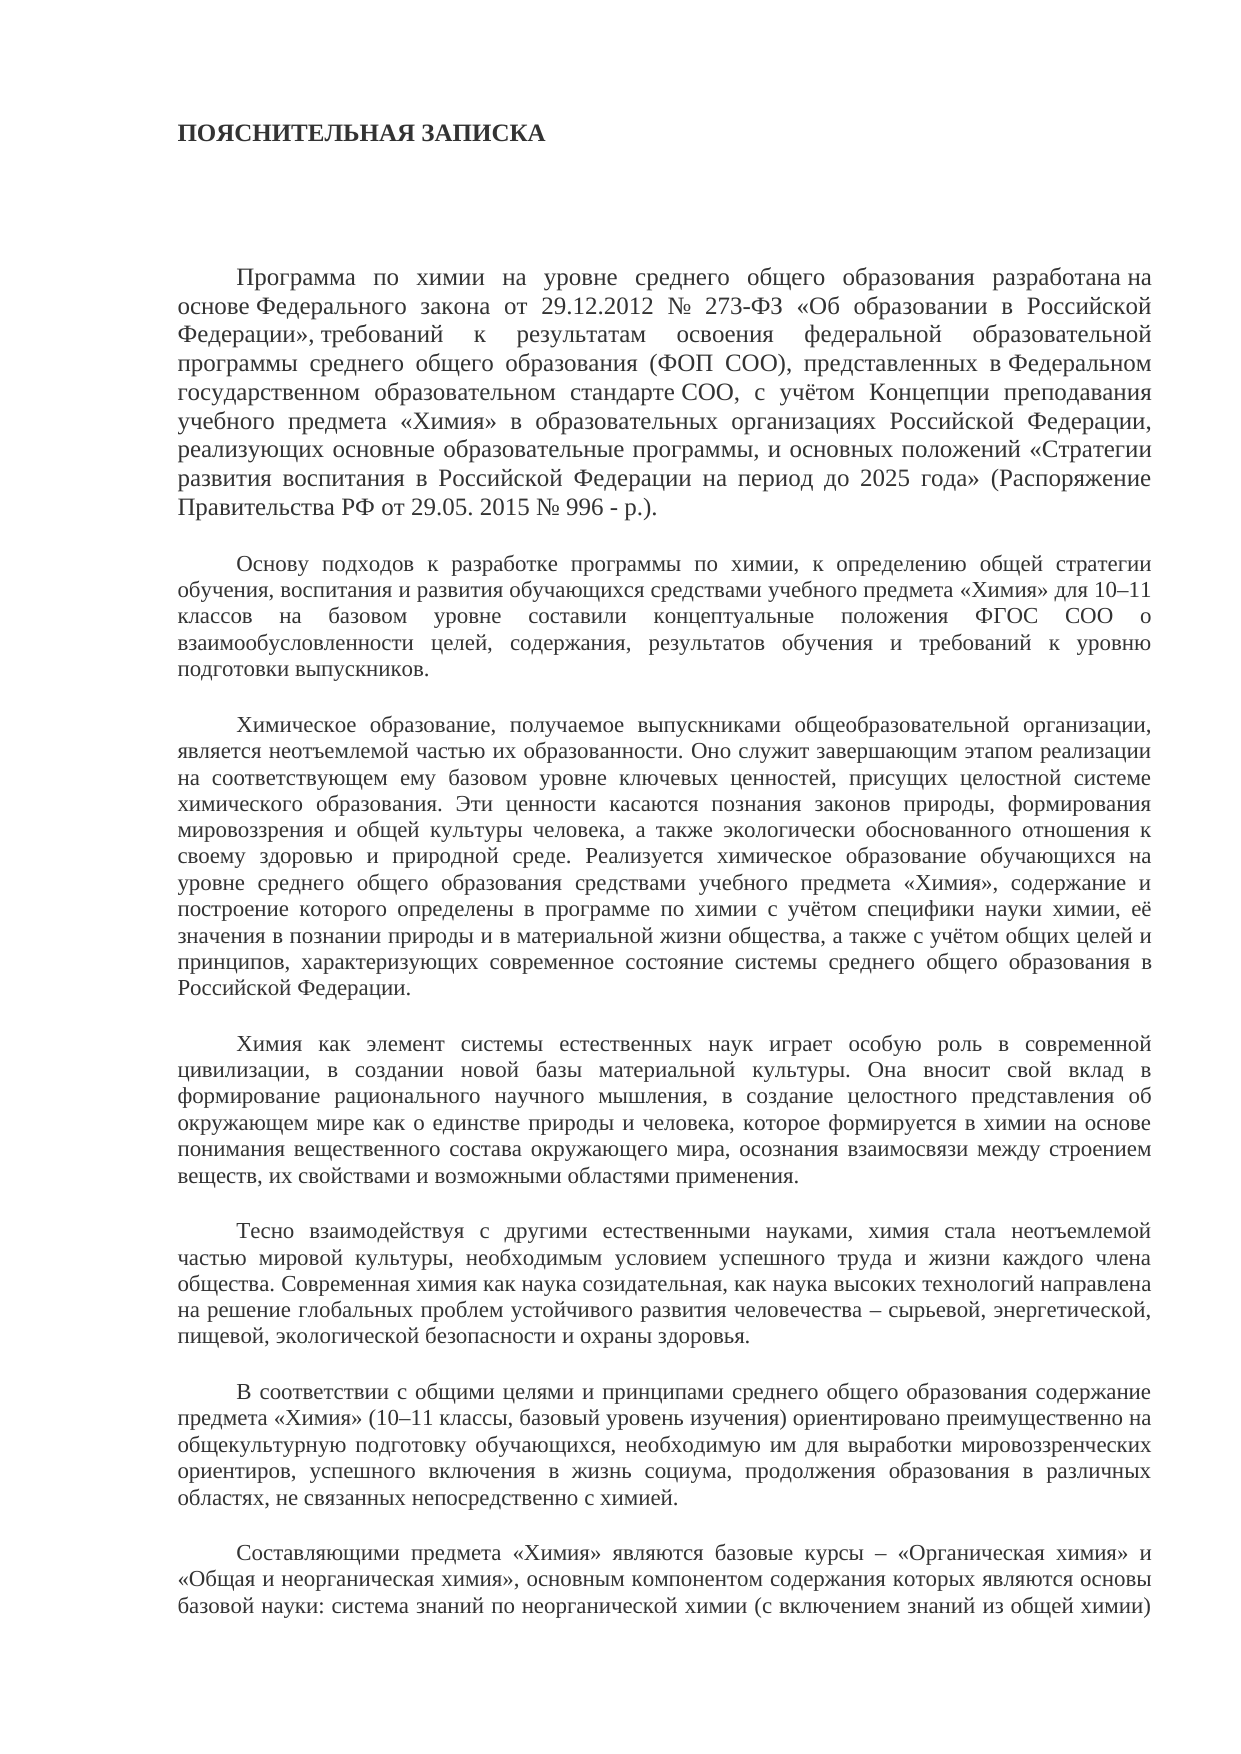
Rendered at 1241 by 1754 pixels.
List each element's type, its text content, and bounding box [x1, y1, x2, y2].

text Основу подходов к разработке программы по химии, к определению общей стратегии обучения, воспитания и развития обучающихся средствами учебного предмета «Химия» для 10–11 классов на базовом уровне составили концептуальные положения ФГОС СОО о взаимообусловленности целей, содержания, результатов обучения и требований к уровню подготовки выпускников. [177, 550, 1152, 682]
text Программа по химии на уровне среднего общего образования разработана на основе Федерального закона от 29.12.2012 № 273-ФЗ «Об образовании в Российской Федерации», требований к результатам освоения федеральной образовательной программы среднего общего образования (ФОП СОО), представленных в Федеральном государственном образовательном стандарте СОО, с учётом Концепции преподавания учебного предмета «Химия» в образовательных организациях Российской Федерации, реализующих основные образовательные программы, и основных положений «Стратегии развития воспитания в Российской Федерации на период до 2025 года» (Распоряжение Правительства РФ от 29.05. 2015 № 996 - р.).​ [177, 262, 1152, 521]
text Химия как элемент системы естественных наук играет особую роль в современной цивилизации, в создании новой базы материальной культуры. Она вносит свой вклад в формирование рационального научного мышления, в создание целостного представления об окружающем мире как о единстве природы и человека, которое формируется в химии на основе понимания вещественного состава окружающего мира, осознания взаимосвязи между строением веществ, их свойствами и возможными областями применения. [177, 1030, 1152, 1188]
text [177, 1539, 1152, 1618]
text Тесно взаимодействуя с другими естественными науками, химия стала неотъемлемой частью мировой культуры, необходимым условием успешного труда и жизни каждого члена общества. Современная химия как наука созидательная, как наука высоких технологий направлена на решение глобальных проблем устойчивого развития человечества – сырьевой, энергетической, пищевой, экологической безопасности и охраны здоровья. [177, 1217, 1152, 1349]
text ПОЯСНИТЕЛЬНАЯ ЗАПИСКА [177, 118, 1152, 147]
text В соответствии с общими целями и принципами среднего общего образования содержание предмета «Химия» (10–11 классы, базовый уровень изучения) ориентировано преимущественно на общекультурную подготовку обучающихся, необходимую им для выработки мировоззренческих ориентиров, успешного включения в жизнь социума, продолжения образования в различных областях, не связанных непосредственно с химией. [177, 1378, 1152, 1510]
text Химическое образование, получаемое выпускниками общеобразовательной организации, является неотъемлемой частью их образованности. Оно служит завершающим этапом реализации на соответствующем ему базовом уровне ключевых ценностей, присущих целостной системе химического образования. Эти ценности касаются познания законов природы, формирования мировоззрения и общей культуры человека, а также экологически обоснованного отношения к своему здоровью и природной среде. Реализуется химическое образование обучающихся на уровне среднего общего образования средствами учебного предмета «Химия», содержание и построение которого определены в программе по химии с учётом специфики науки химии, её значения в познании природы и в материальной жизни общества, а также с учётом общих целей и принципов, характеризующих современное состояние системы среднего общего образования в Российской Федерации. [177, 711, 1152, 1001]
